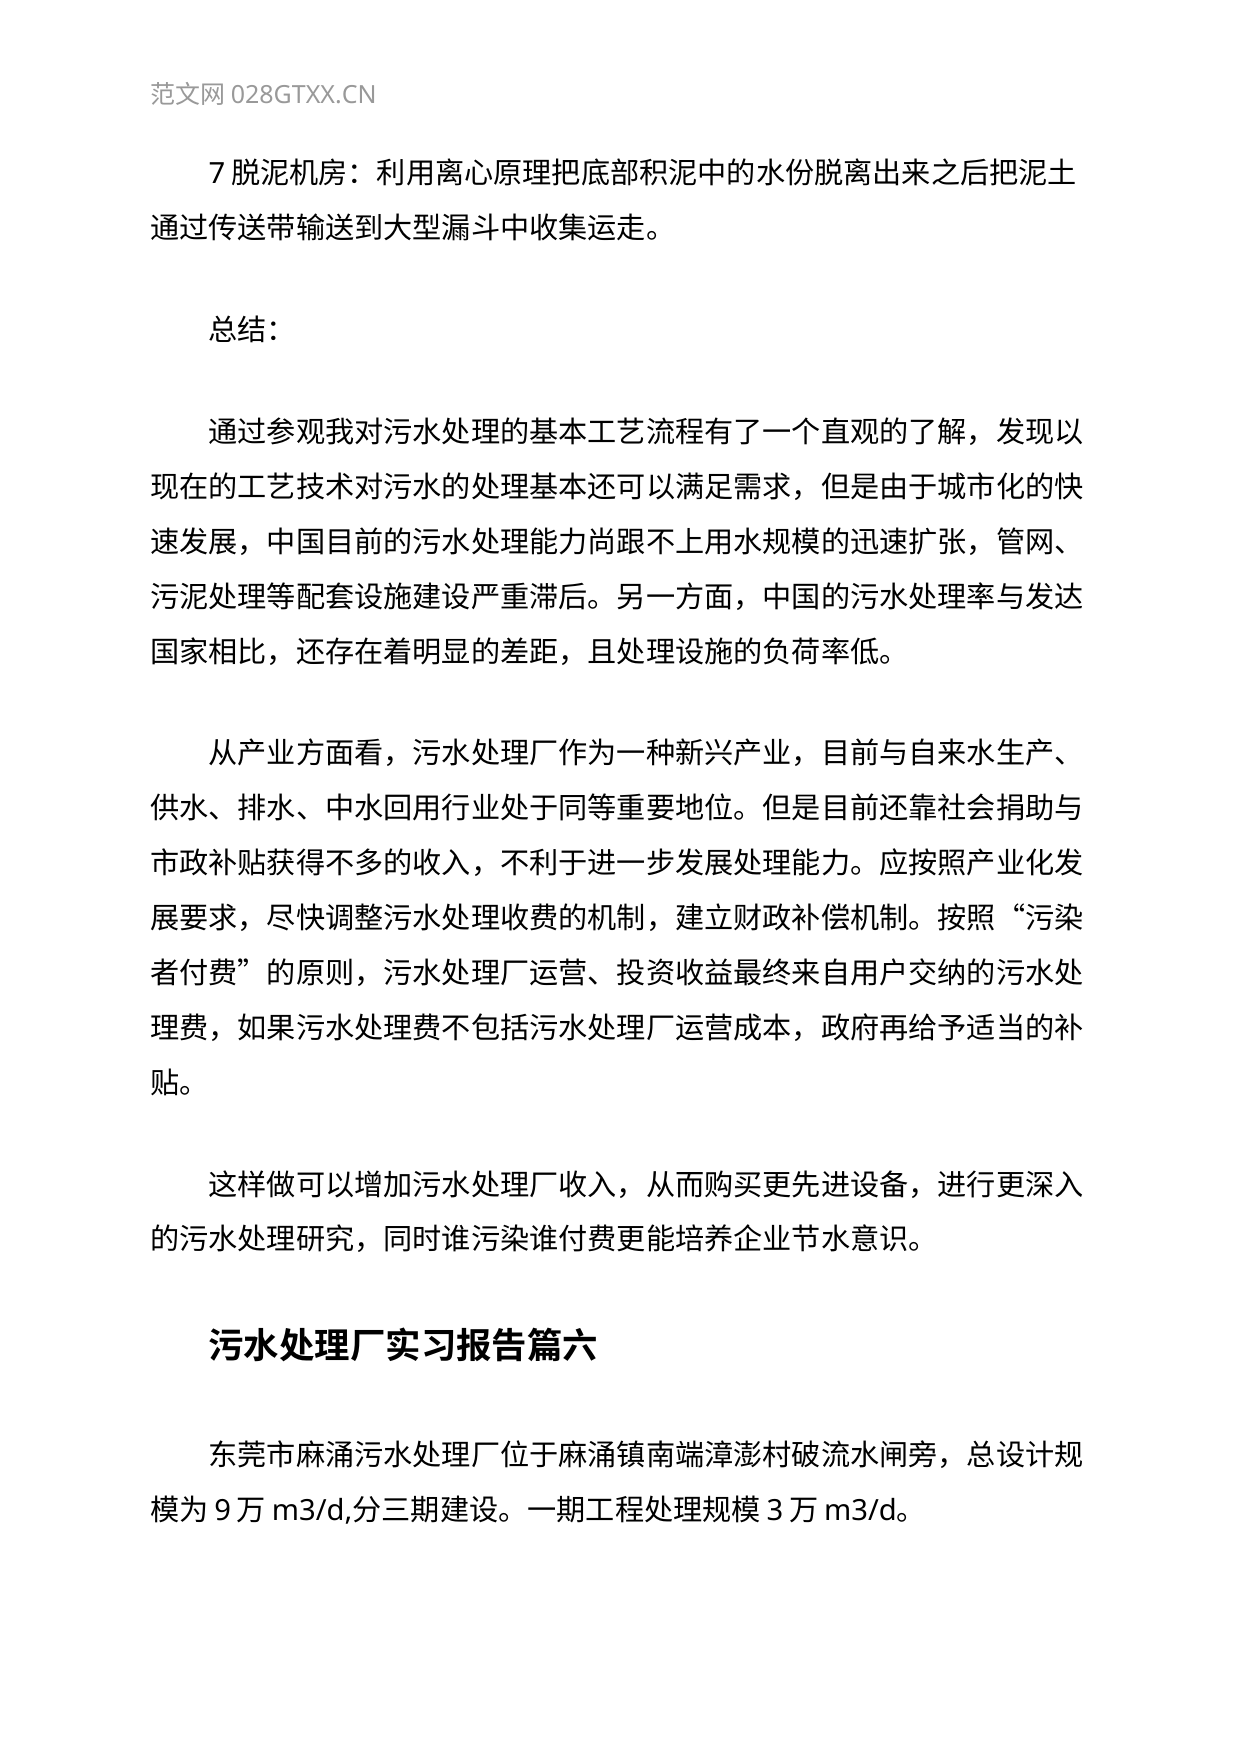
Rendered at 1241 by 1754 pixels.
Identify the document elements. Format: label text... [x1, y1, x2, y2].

text 污水处理厂实习报告篇六 [150, 1318, 1090, 1369]
text 7脱泥机房：利用离心原理把底部积泥中的水份脱离出来之后把泥土通过传送带输送到大型漏斗中收集运走。 [150, 150, 1090, 247]
text 通过参观我对污水处理的基本工艺流程有了一个直观的了解，发现以现在的工艺技术对污水的处理基本还可以满足需求，但是由于城市化的快速发展，中国目前的污水处理能力尚跟不上用水规模的迅速扩张，管网、污泥处理等配套设施建设严重滞后。另一方面，中国的污水处理率与发达国家相比，还存在着明显的差距，且处理设施的负荷率低。 [150, 408, 1090, 670]
text 东莞市麻涌污水处理厂位于麻涌镇南端漳澎村破流水闸旁，总设计规模为9万m3/d,分三期建设。一期工程处理规模3万m3/d。 [150, 1431, 1090, 1528]
text 这样做可以增加污水处理厂收入，从而购买更先进设备，进行更深入的污水处理研究，同时谁污染谁付费更能培养企业节水意识。 [150, 1161, 1090, 1258]
text 总结： [150, 307, 1090, 349]
text 从产业方面看，污水处理厂作为一种新兴产业，目前与自来水生产、供水、排水、中水回用行业处于同等重要地位。但是目前还靠社会捐助与市政补贴获得不多的收入，不利于进一步发展处理能力。应按照产业化发展要求，尽快调整污水处理收费的机制，建立财政补偿机制。按照“污染者付费”的原则，污水处理厂运营、投资收益最终来自用户交纳的污水处理费，如果污水处理费不包括污水处理厂运营成本，政府再给予适当的补贴。 [150, 730, 1090, 1102]
